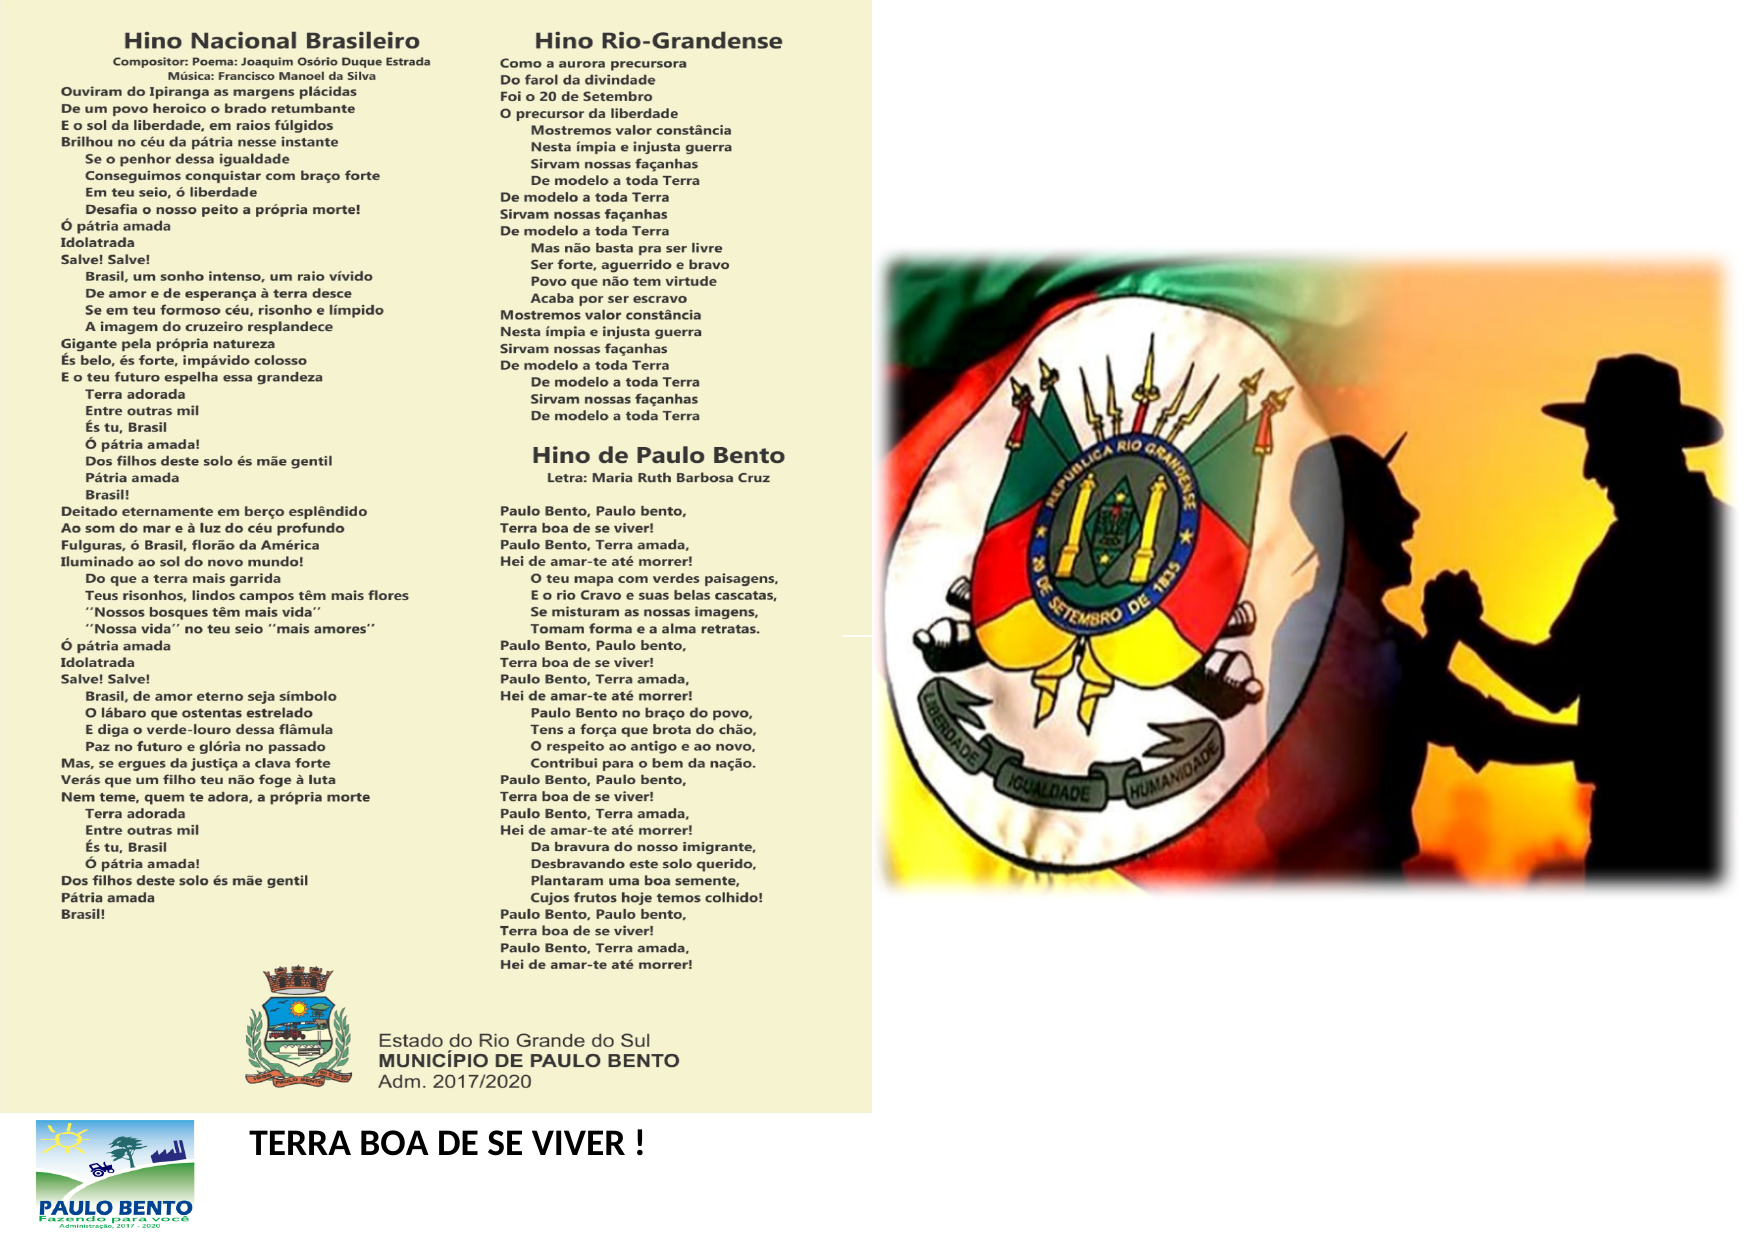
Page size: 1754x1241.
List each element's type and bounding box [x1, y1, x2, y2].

picture [29, 1116, 201, 1231]
picture [0, 0, 872, 1113]
picture [901, 274, 1711, 871]
